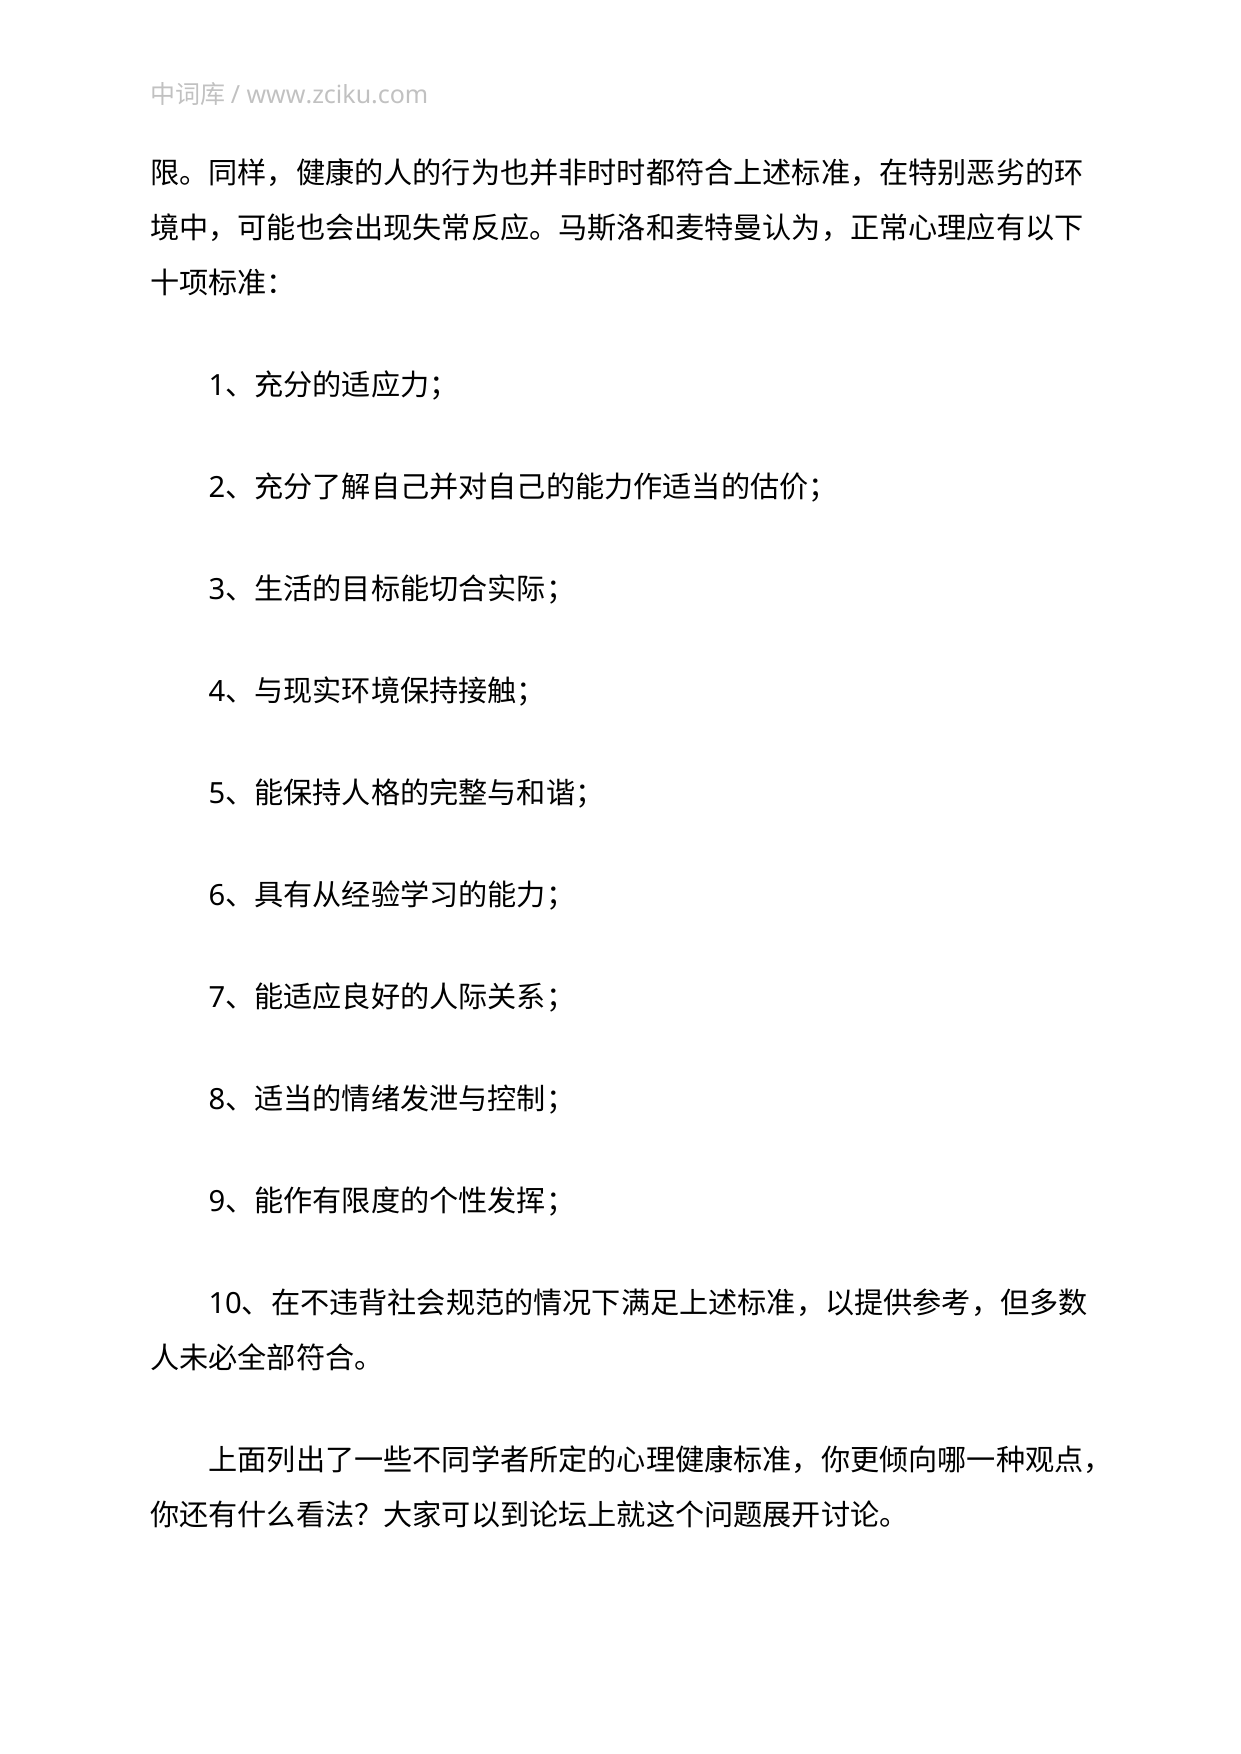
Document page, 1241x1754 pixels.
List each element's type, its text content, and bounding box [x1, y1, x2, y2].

text 6、具有从经验学习的能力； [150, 871, 1090, 914]
text 10、在不违背社会规范的情况下满足上述标准，以提供参考，但多数人未必全部符合。 [150, 1279, 1090, 1377]
text 4、与现实环境保持接触； [150, 667, 1090, 710]
text 9、能作有限度的个性发挥； [150, 1177, 1090, 1220]
text 5、能保持人格的完整与和谐； [150, 769, 1090, 812]
text 3、生活的目标能切合实际； [150, 566, 1090, 608]
text 1、充分的适应力； [150, 362, 1090, 404]
text 上面列出了一些不同学者所定的心理健康标准，你更倾向哪一种观点，你还有什么看法？大家可以到论坛上就这个问题展开讨论。 [150, 1436, 1090, 1533]
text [150, 150, 1090, 302]
text 2、充分了解自己并对自己的能力作适当的估价； [150, 463, 1090, 506]
text 7、能适应良好的人际关系； [150, 973, 1090, 1016]
text 8、适当的情绪发泄与控制； [150, 1075, 1090, 1118]
